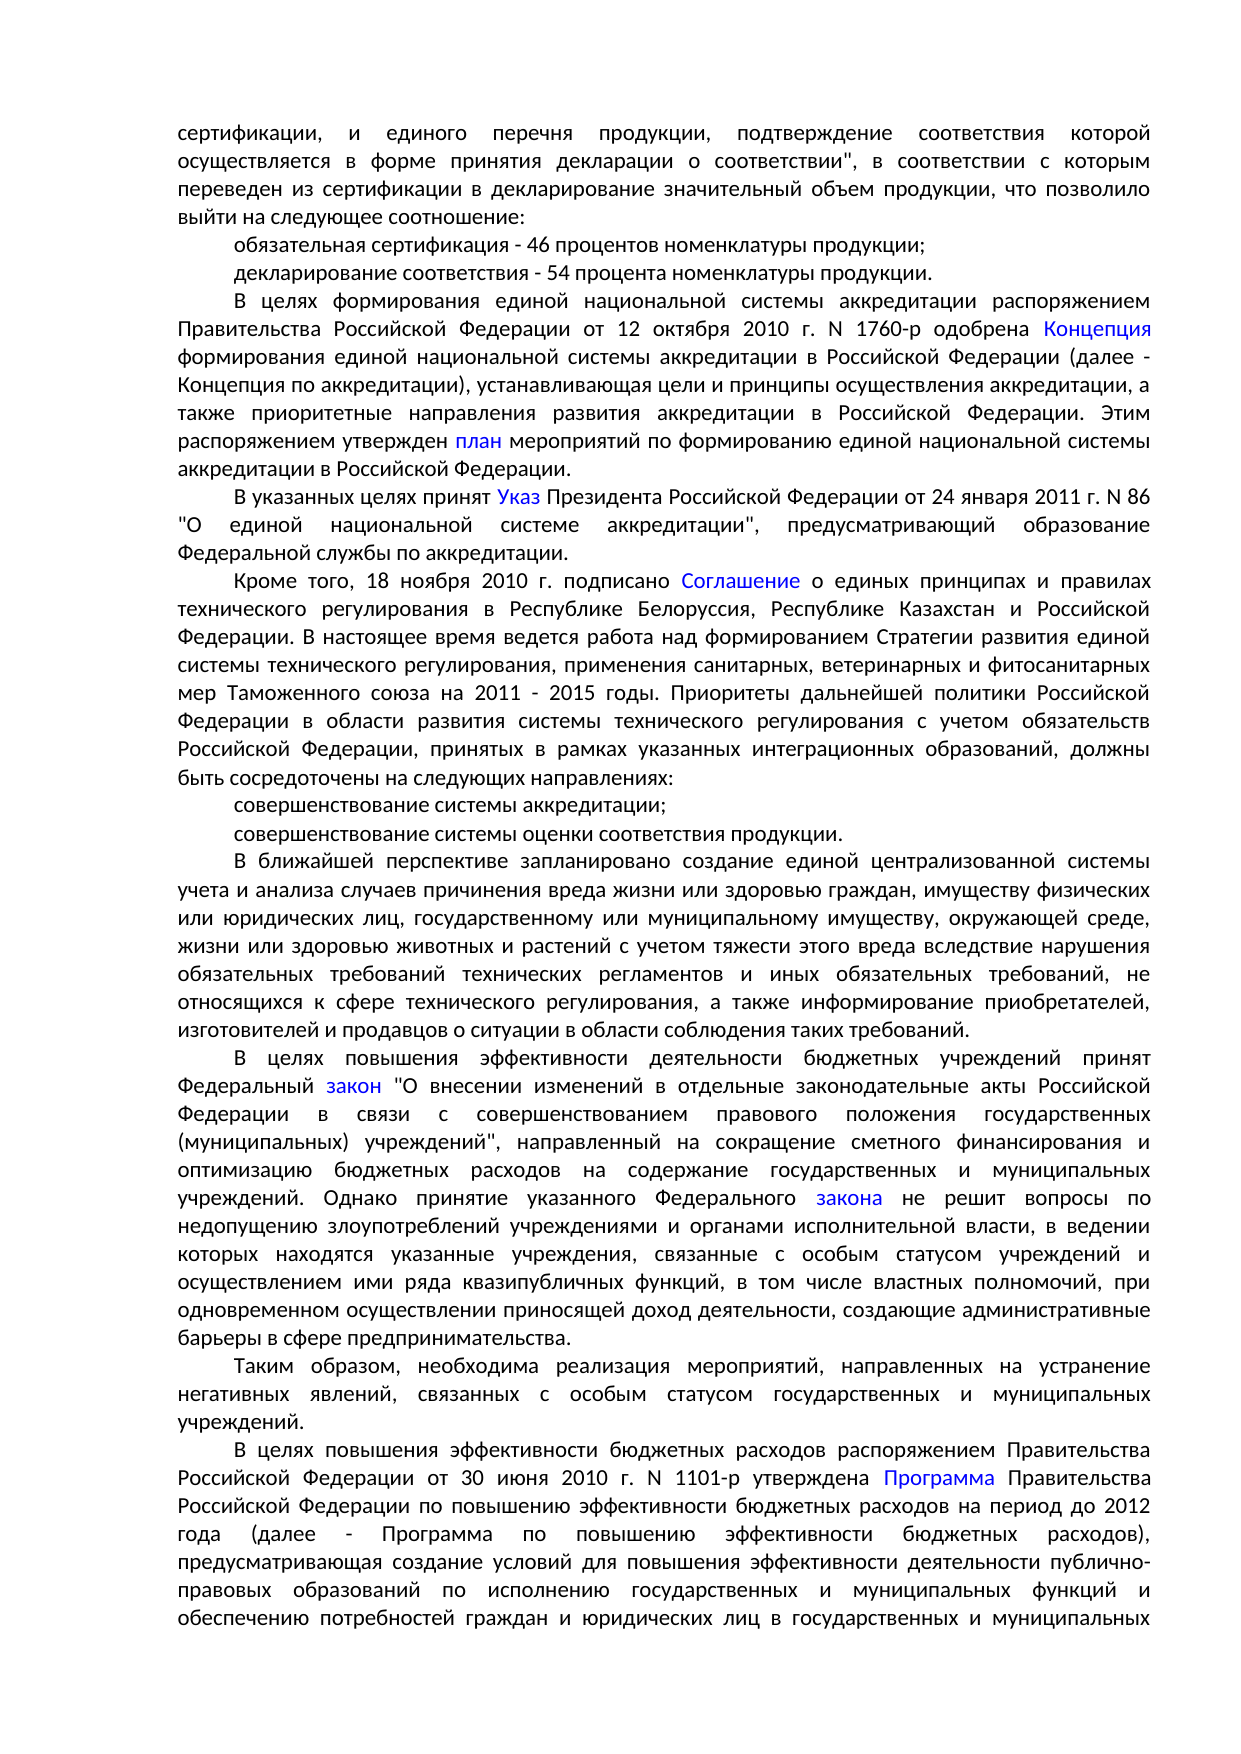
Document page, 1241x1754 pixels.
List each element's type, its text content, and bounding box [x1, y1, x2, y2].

text В целях формирования единой национальной системы аккредитации распоряжением Правительства Российской Федерации от 12 октября 2010 г. N 1760-р одобрена Концепция формирования единой национальной системы аккредитации в Российской Федерации (далее - Концепция по аккредитации), устанавливающая цели и принципы осуществления аккредитации, а также приоритетные направления развития аккредитации в Российской Федерации. Этим распоряжением утвержден план мероприятий по формированию единой национальной системы аккредитации в Российской Федерации. [177, 286, 1152, 482]
text В указанных целях принят Указ Президента Российской Федерации от 24 января 2011 г. N 86 "О единой национальной системе аккредитации", предусматривающий образование Федеральной службы по аккредитации. [177, 482, 1152, 566]
text Таким образом, необходима реализация мероприятий, направленных на устранение негативных явлений, связанных с особым статусом государственных и муниципальных учреждений. [177, 1351, 1152, 1435]
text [177, 118, 1152, 230]
text В ближайшей перспективе запланировано создание единой централизованной системы учета и анализа случаев причинения вреда жизни или здоровью граждан, имуществу физических или юридических лиц, государственному или муниципальному имуществу, окружающей среде, жизни или здоровью животных и растений с учетом тяжести этого вреда вследствие нарушения обязательных требований технических регламентов и иных обязательных требований, не относящихся к сфере технического регулирования, а также информирование приобретателей, изготовителей и продавцов о ситуации в области соблюдения таких требований. [177, 847, 1152, 1043]
text совершенствование системы аккредитации; [177, 791, 1152, 819]
text совершенствование системы оценки соответствия продукции. [177, 819, 1152, 847]
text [177, 1435, 1152, 1631]
text Кроме того, 18 ноября 2010 г. подписано Соглашение о единых принципах и правилах технического регулирования в Республике Белоруссия, Республике Казахстан и Российской Федерации. В настоящее время ведется работа над формированием Стратегии развития единой системы технического регулирования, применения санитарных, ветеринарных и фитосанитарных мер Таможенного союза на 2011 - 2015 годы. Приоритеты дальнейшей политики Российской Федерации в области развития системы технического регулирования с учетом обязательств Российской Федерации, принятых в рамках указанных интеграционных образований, должны быть сосредоточены на следующих направлениях: [177, 566, 1152, 791]
text В целях повышения эффективности деятельности бюджетных учреждений принят Федеральный закон "О внесении изменений в отдельные законодательные акты Российской Федерации в связи с совершенствованием правового положения государственных (муниципальных) учреждений", направленный на сокращение сметного финансирования и оптимизацию бюджетных расходов на содержание государственных и муниципальных учреждений. Однако принятие указанного Федерального закона не решит вопросы по недопущению злоупотреблений учреждениями и органами исполнительной власти, в ведении которых находятся указанные учреждения, связанные с особым статусом учреждений и осуществлением ими ряда квазипубличных функций, в том числе властных полномочий, при одновременном осуществлении приносящей доход деятельности, создающие административные барьеры в сфере предпринимательства. [177, 1043, 1152, 1351]
text декларирование соответствия - 54 процента номенклатуры продукции. [177, 258, 1152, 286]
text обязательная сертификация - 46 процентов номенклатуры продукции; [177, 230, 1152, 258]
